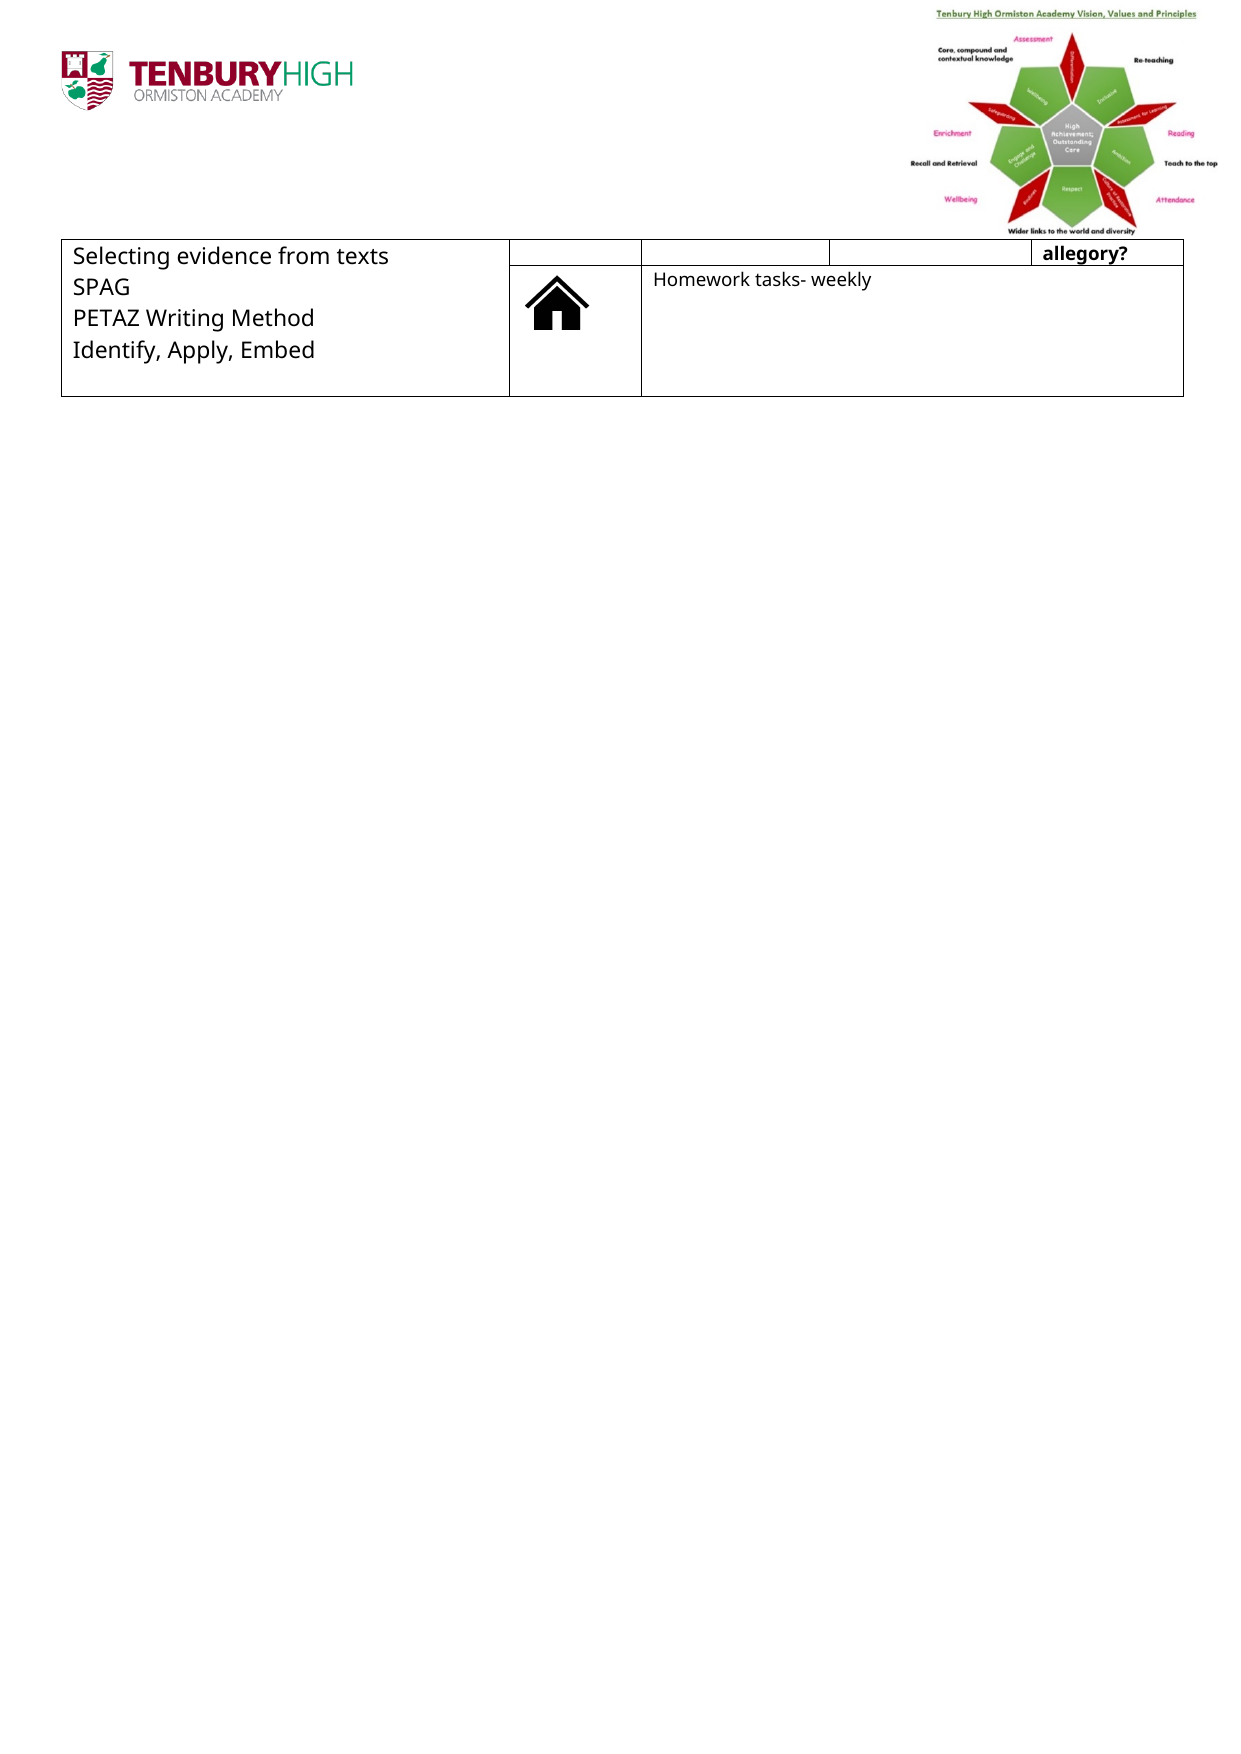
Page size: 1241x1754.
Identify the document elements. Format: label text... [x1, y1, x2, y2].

table_cell [510, 240, 641, 265]
table_cell Homework tasks- weekly [642, 266, 1183, 396]
picture [56, 43, 357, 112]
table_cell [642, 240, 829, 265]
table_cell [830, 240, 1031, 265]
table_cell [510, 266, 641, 396]
picture [521, 266, 594, 339]
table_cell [1032, 240, 1183, 265]
